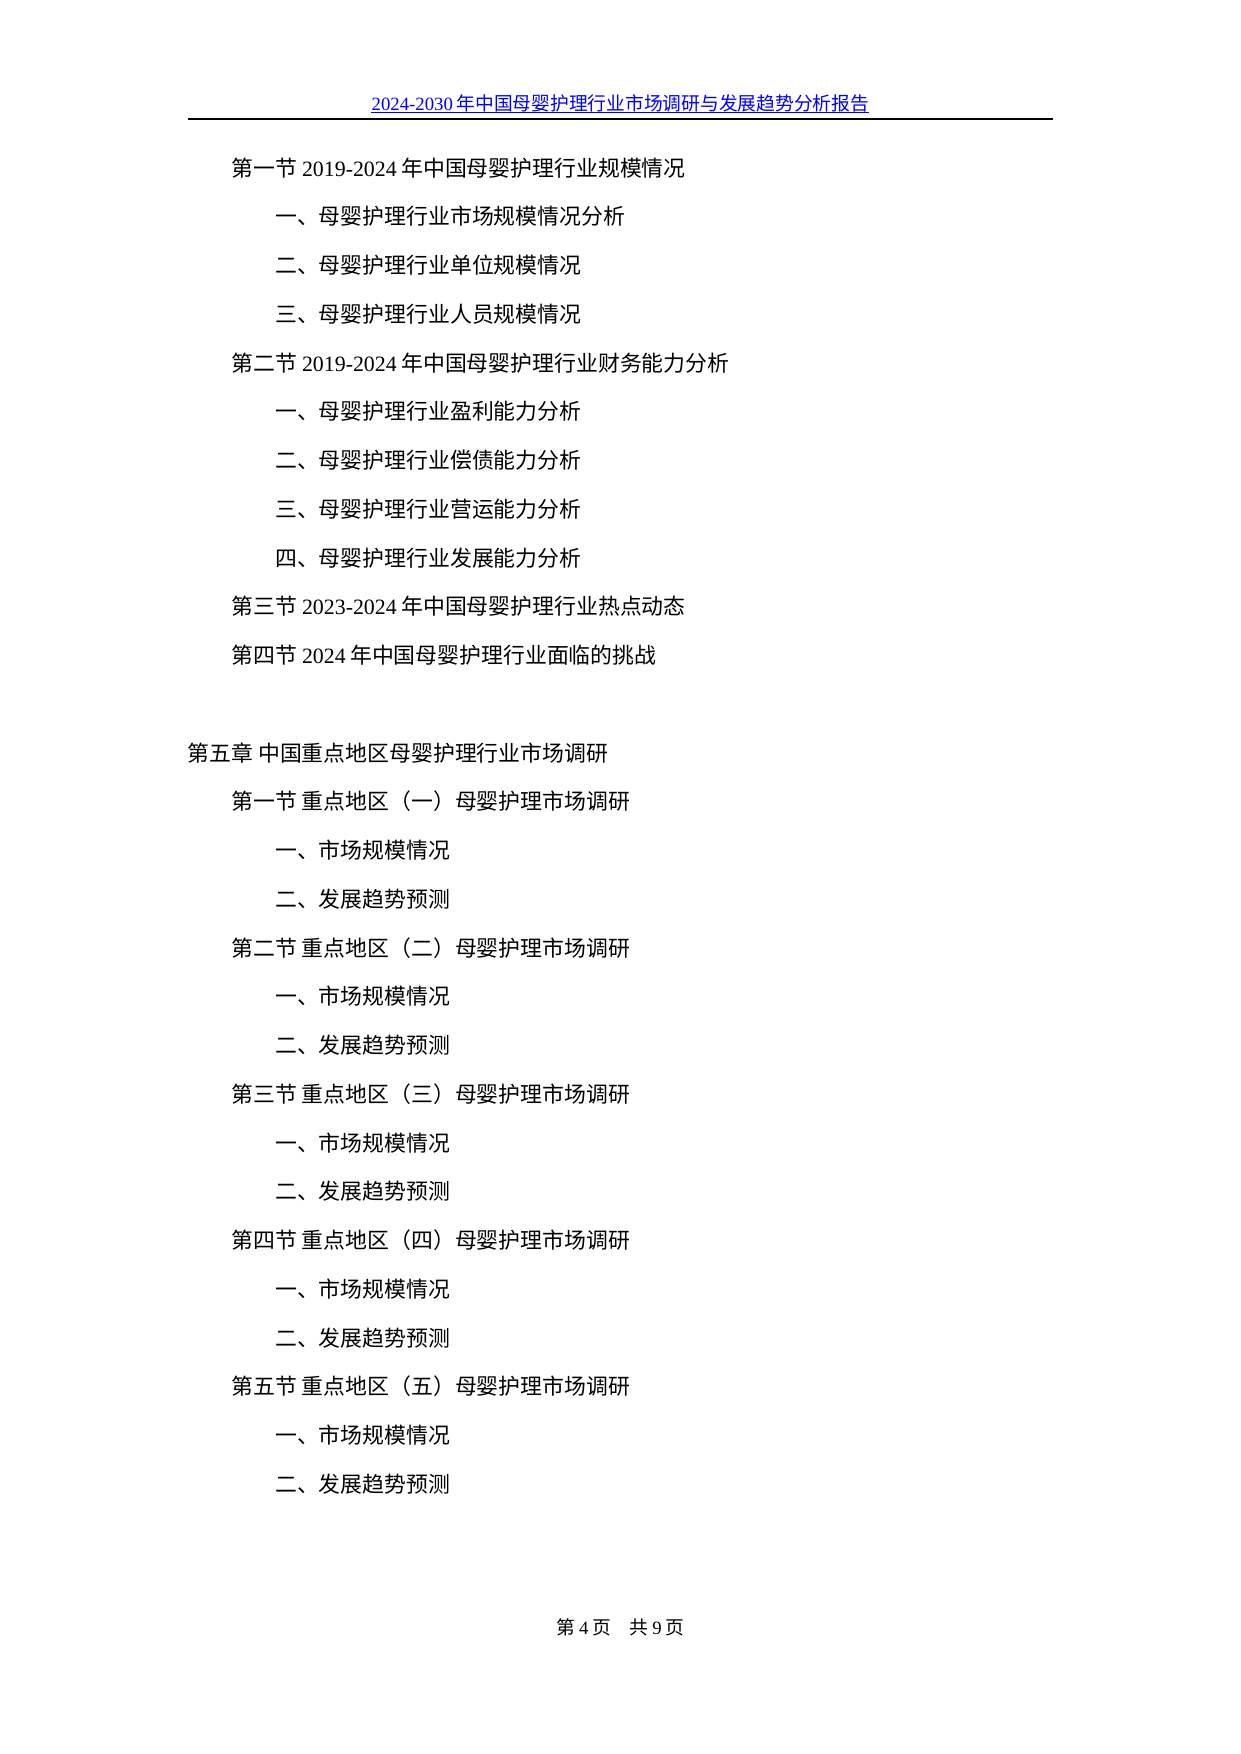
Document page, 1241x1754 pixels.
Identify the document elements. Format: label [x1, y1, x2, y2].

text [187, 150, 1053, 1499]
